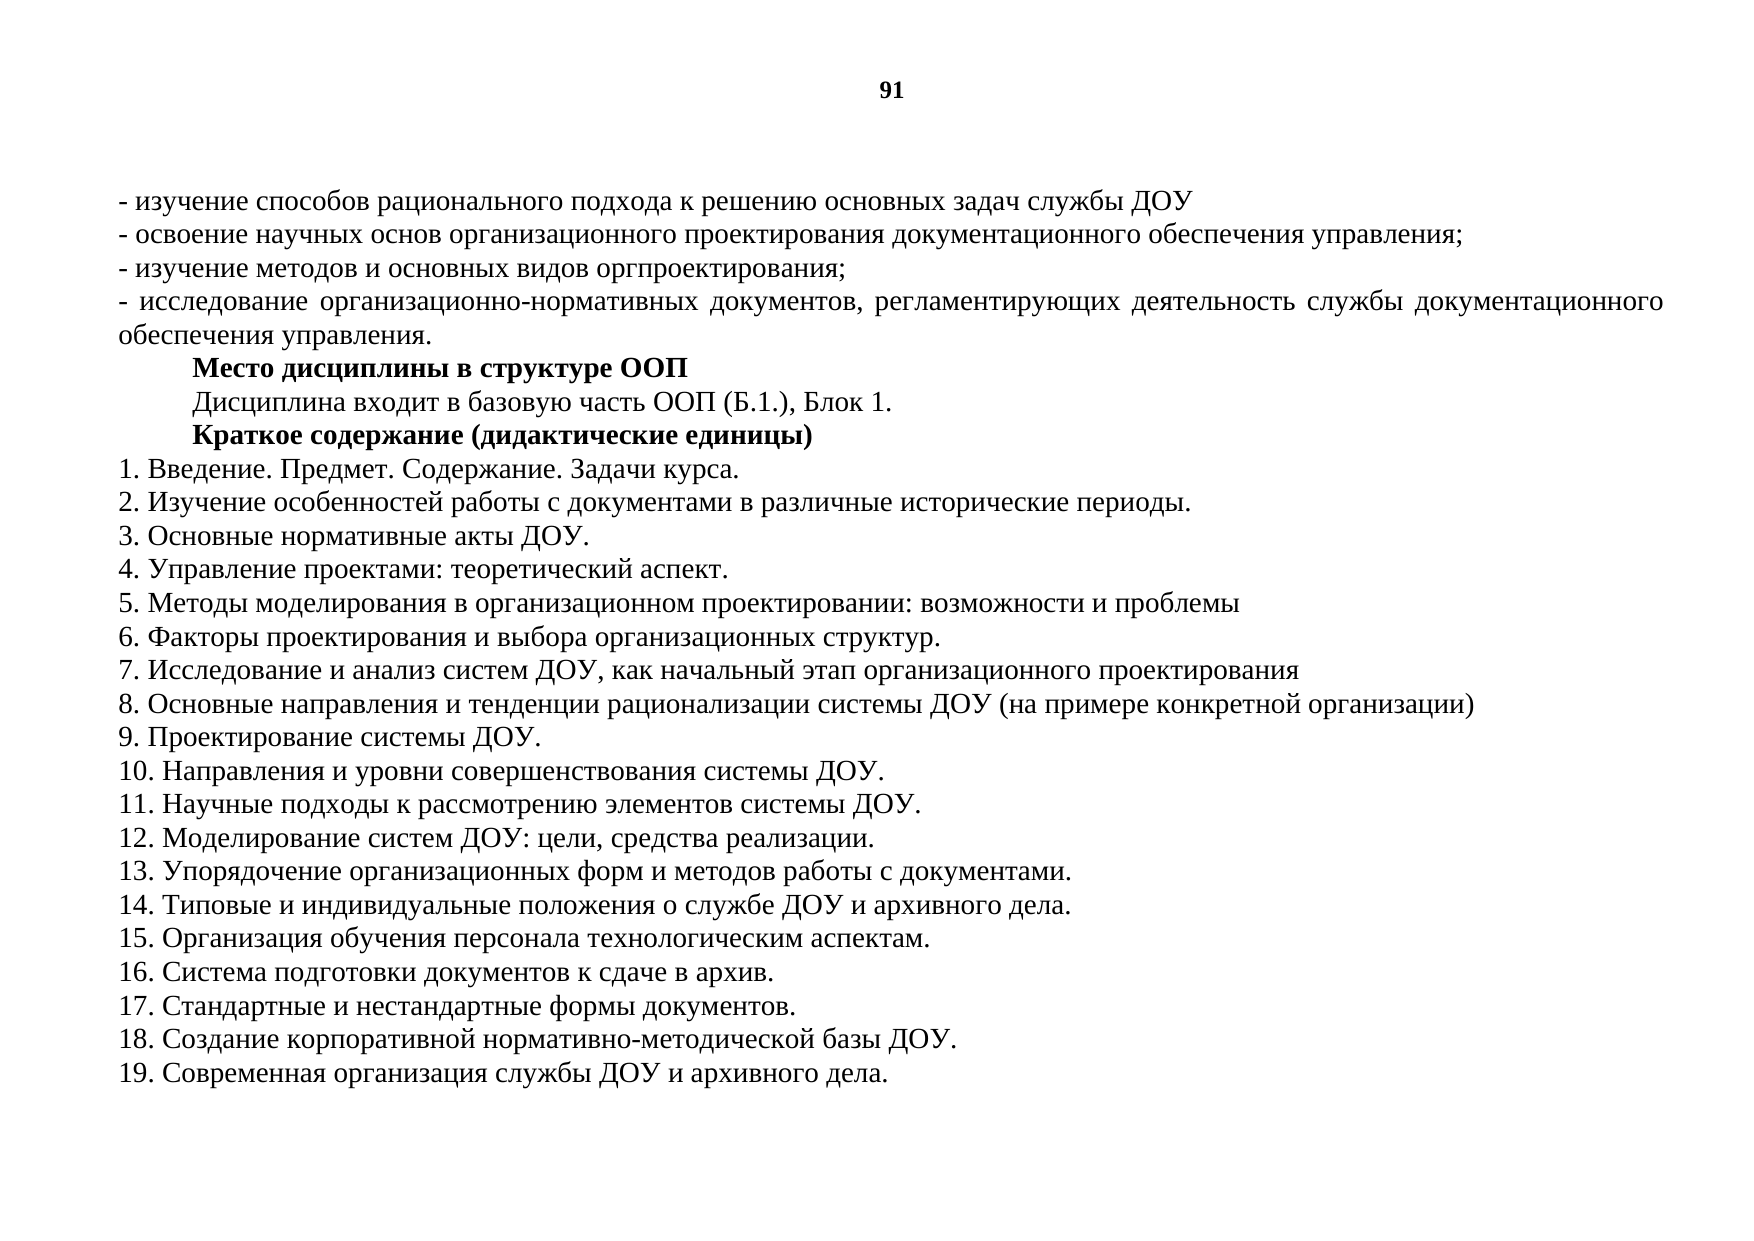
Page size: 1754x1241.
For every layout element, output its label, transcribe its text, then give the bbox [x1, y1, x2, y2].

text 17. Стандартные и нестандартные формы документов. [118, 988, 1665, 1021]
text - исследование организационно-нормативных документов, регламентирующих деятельность службы документационного обеспечения управления. [118, 283, 1665, 350]
text 3. Основные нормативные акты ДОУ. [118, 518, 1665, 552]
text 14. Типовые и индивидуальные положения о службе ДОУ и архивного дела. [118, 887, 1665, 921]
text 1. Введение. Предмет. Содержание. Задачи курса. [118, 451, 1665, 484]
text Дисциплина входит в базовую часть ООП (Б.1.), Блок 1. [118, 384, 1665, 417]
text 15. Организация обучения персонала технологическим аспектам. [118, 921, 1665, 954]
text - изучение методов и основных видов оргпроектирования; [118, 250, 1665, 283]
text 19. Современная организация службы ДОУ и архивного дела. [118, 1055, 1665, 1088]
text 9. Проектирование системы ДОУ. [118, 719, 1665, 753]
text 6. Факторы проектирования и выбора организационных структур. [118, 619, 1665, 652]
text - освоение научных основ организационного проектирования документационного обеспечения управления; [118, 216, 1665, 250]
text 4. Управление проектами: теоретический аспект. [118, 552, 1665, 585]
text Краткое содержание (дидактические единицы) [118, 417, 1665, 451]
text 18. Создание корпоративной нормативно-методической базы ДОУ. [118, 1021, 1665, 1055]
text 8. Основные направления и тенденции рационализации системы ДОУ (на примере конкретной организации) [118, 686, 1665, 719]
text 10. Направления и уровни совершенствования системы ДОУ. [118, 753, 1665, 786]
text Место дисциплины в структуре ООП [118, 350, 1665, 384]
text 13. Упорядочение организационных форм и методов работы с документами. [118, 853, 1665, 887]
text 12. Моделирование систем ДОУ: цели, средства реализации. [118, 820, 1665, 853]
text 5. Методы моделирования в организационном проектировании: возможности и проблемы [118, 585, 1665, 619]
text 16. Система подготовки документов к сдаче в архив. [118, 954, 1665, 988]
text 11. Научные подходы к рассмотрению элементов системы ДОУ. [118, 786, 1665, 820]
text - изучение способов рационального подхода к решению основных задач службы ДОУ [118, 183, 1665, 216]
text 2. Изучение особенностей работы с документами в различные исторические периоды. [118, 484, 1665, 518]
text 7. Исследование и анализ систем ДОУ, как начальный этап организационного проектирования [118, 652, 1665, 686]
